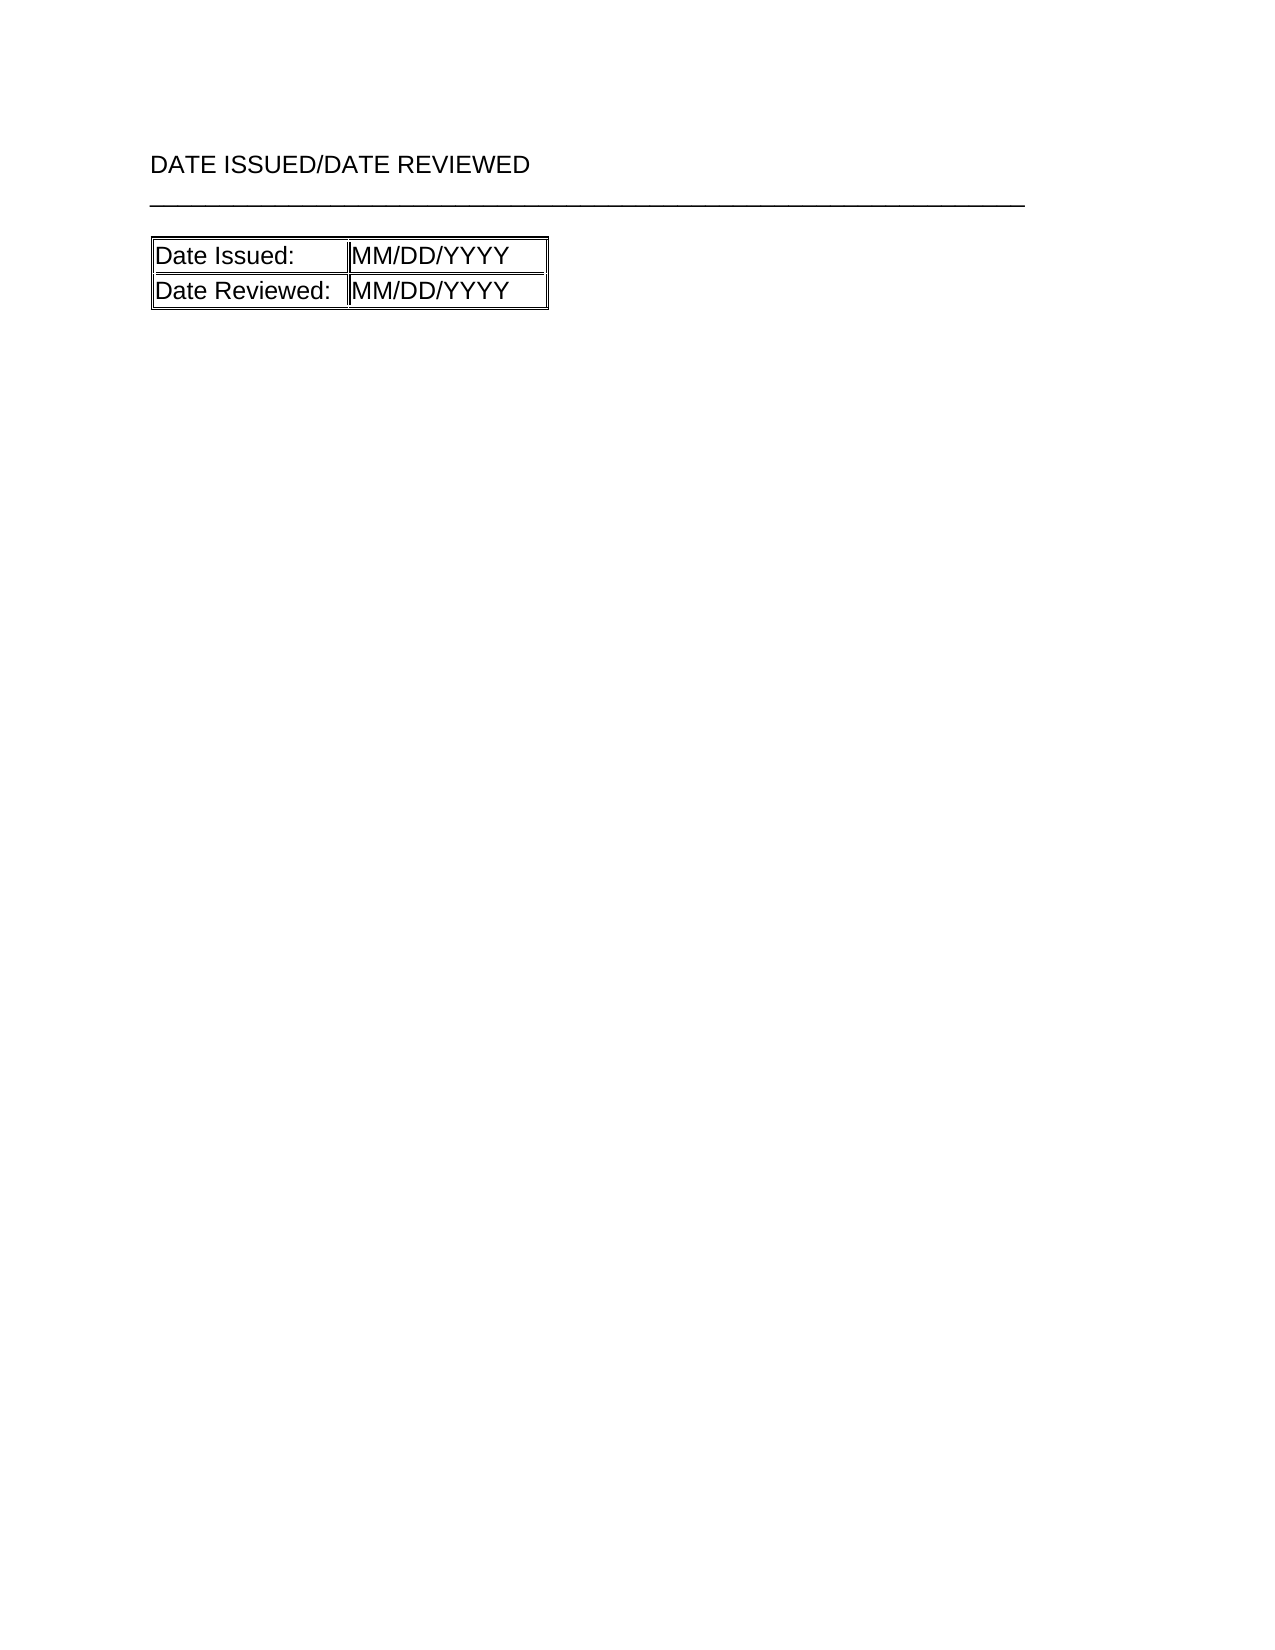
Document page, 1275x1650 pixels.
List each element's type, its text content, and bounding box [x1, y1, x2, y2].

table_cell MM/DD/YYYY [349, 271, 546, 306]
table_header Date Issued: [154, 238, 349, 271]
text DATE ISSUED/DATE REVIEWED _______________________________________________________________ [150, 150, 1125, 207]
table_cell Date Reviewed: [154, 271, 349, 306]
table_header MM/DD/YYYY [349, 240, 546, 271]
